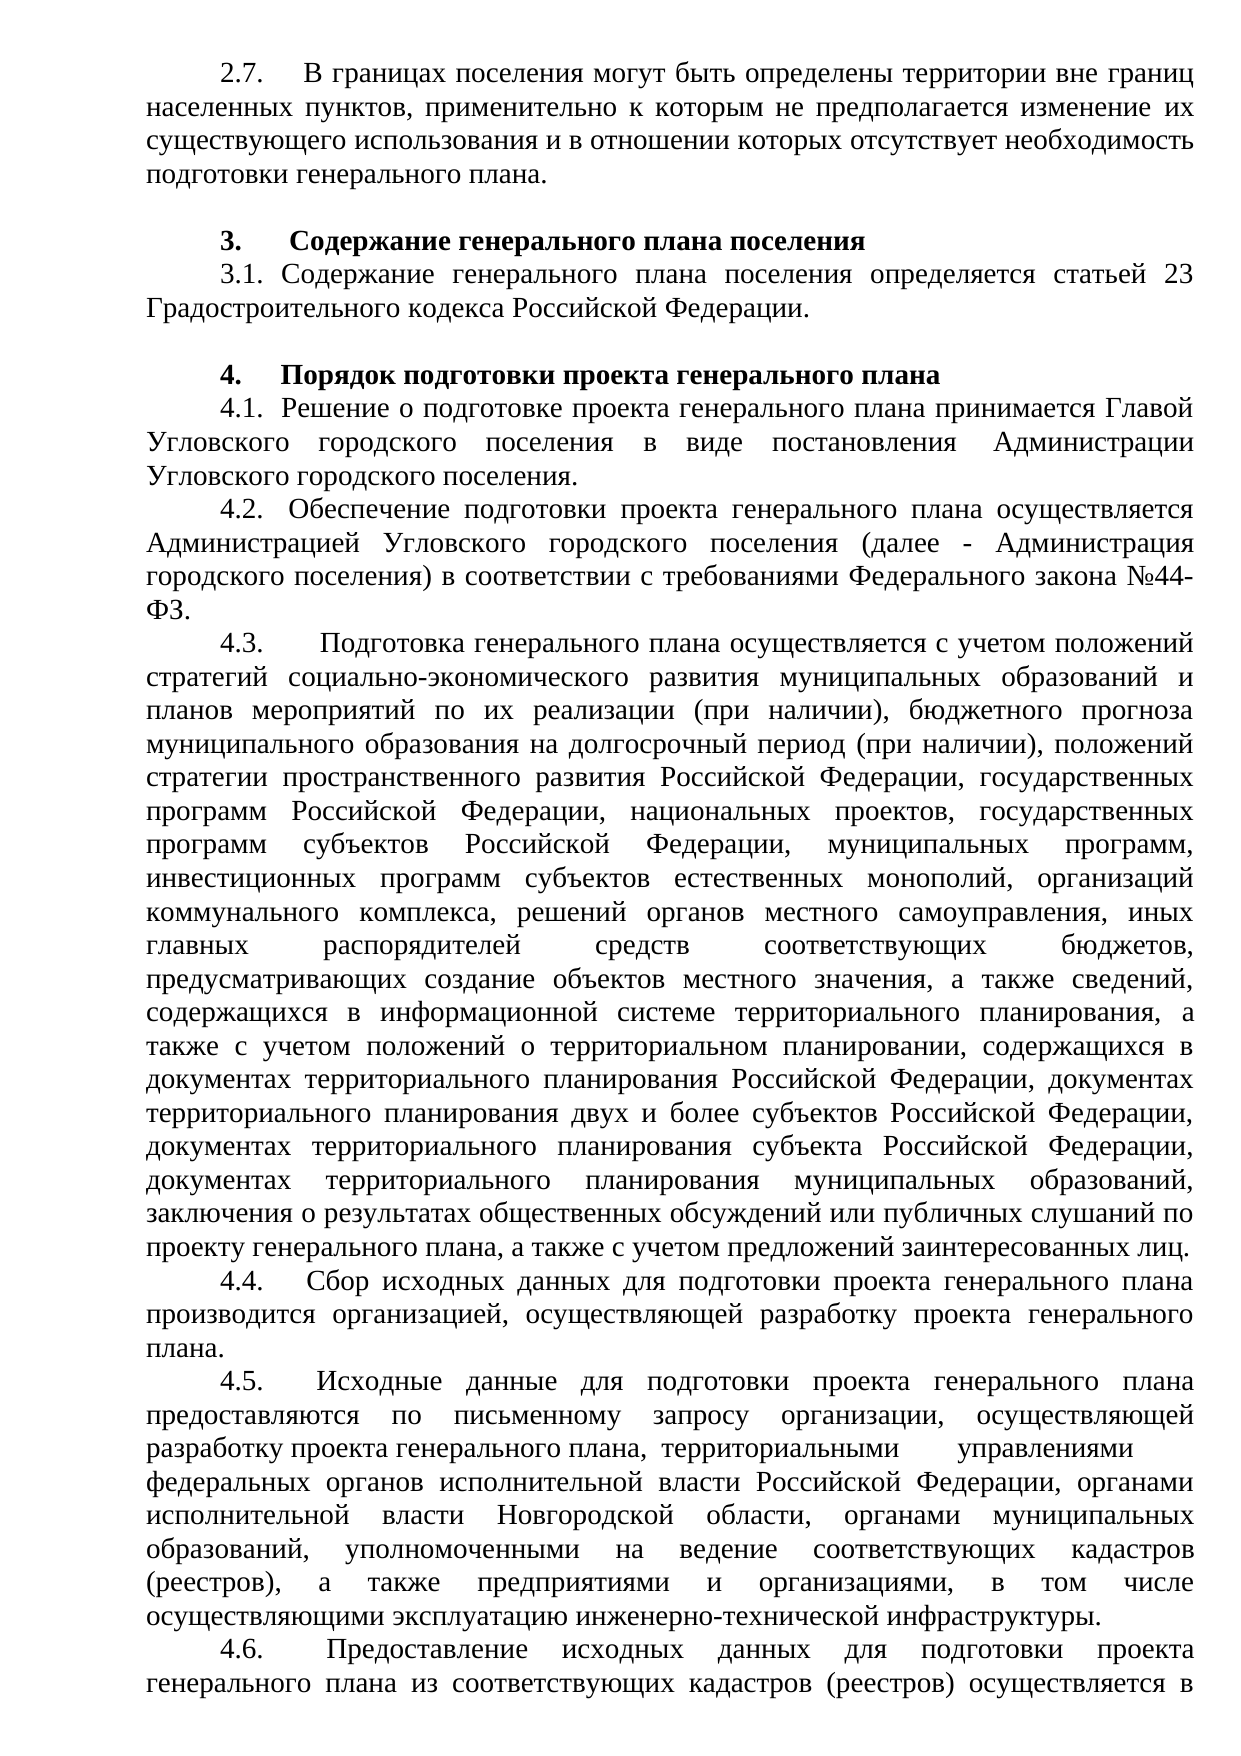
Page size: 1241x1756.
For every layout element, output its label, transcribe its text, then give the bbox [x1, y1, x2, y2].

list В границах поселения могут быть определены территории вне границ населенных пунктов, применительно к которым не предполагается изменение их существующего использования и в отношении которых отсутствует необходимость подготовки генерального плана. [146, 55, 1194, 189]
list Обеспечение подготовки проекта генерального плана осуществляется Администрацией Угловского городского поселения (далее - Администрация городского поселения) в соответствии с требованиями Федерального закона №44-ФЗ. [146, 491, 1194, 625]
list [146, 1632, 1194, 1699]
text 3.1. Содержание генерального плана поселения определяется статьей 23 Градостроительного кодекса Российской Федерации. [146, 256, 1194, 323]
list Решение о подготовке проекта генерального плана принимается Главой Угловского городского поселения в виде постановления Администрации Угловского городского поселения. [146, 391, 1194, 491]
subtitle Порядок подготовки проекта генерального плана [146, 357, 1194, 391]
list Подготовка генерального плана осуществляется с учетом положений стратегий социально-экономического развития муниципальных образований и планов мероприятий по их реализации (при наличии), бюджетного прогноза муниципального образования на долгосрочный период (при наличии), положений стратегии пространственного развития Российской Федерации, государственных программ Российской Федерации, национальных проектов, государственных программ субъектов Российской Федерации, муниципальных программ, инвестиционных программ субъектов естественных монополий, организаций коммунального комплекса, решений органов местного самоуправления, иных главных распорядителей средств соответствующих бюджетов, предусматривающих создание объектов местного значения, а также сведений, содержащихся в информационной системе территориального планирования, а также с учетом положений о территориальном планировании, содержащихся в документах территориального планирования Российской Федерации, документах территориального планирования двух и более субъектов Российской Федерации, документах территориального планирования субъекта Российской Федерации, документах территориального планирования муниципальных образований, заключения о результатах общественных обсуждений или публичных слушаний по проекту генерального плана, а также с учетом предложений заинтересованных лиц. [146, 625, 1194, 1263]
subtitle Содержание генерального плана поселения [146, 223, 1194, 256]
list Исходные данные для подготовки проекта генерального плана предоставляются по письменному запросу организации, осуществляющей разработку проекта генерального плана, территориальными управлениями федеральных органов исполнительной власти Российской Федерации, органами исполнительной власти Новгородской области, органами муниципальных образований, уполномоченными на ведение соответствующих кадастров (реестров), а также предприятиями и организациями, в том числе осуществляющими эксплуатацию инженерно-технической инфраструктуры. [146, 1363, 1194, 1632]
list Сбор исходных данных для подготовки проекта генерального плана производится организацией, осуществляющей разработку проекта генерального плана. [146, 1263, 1194, 1363]
